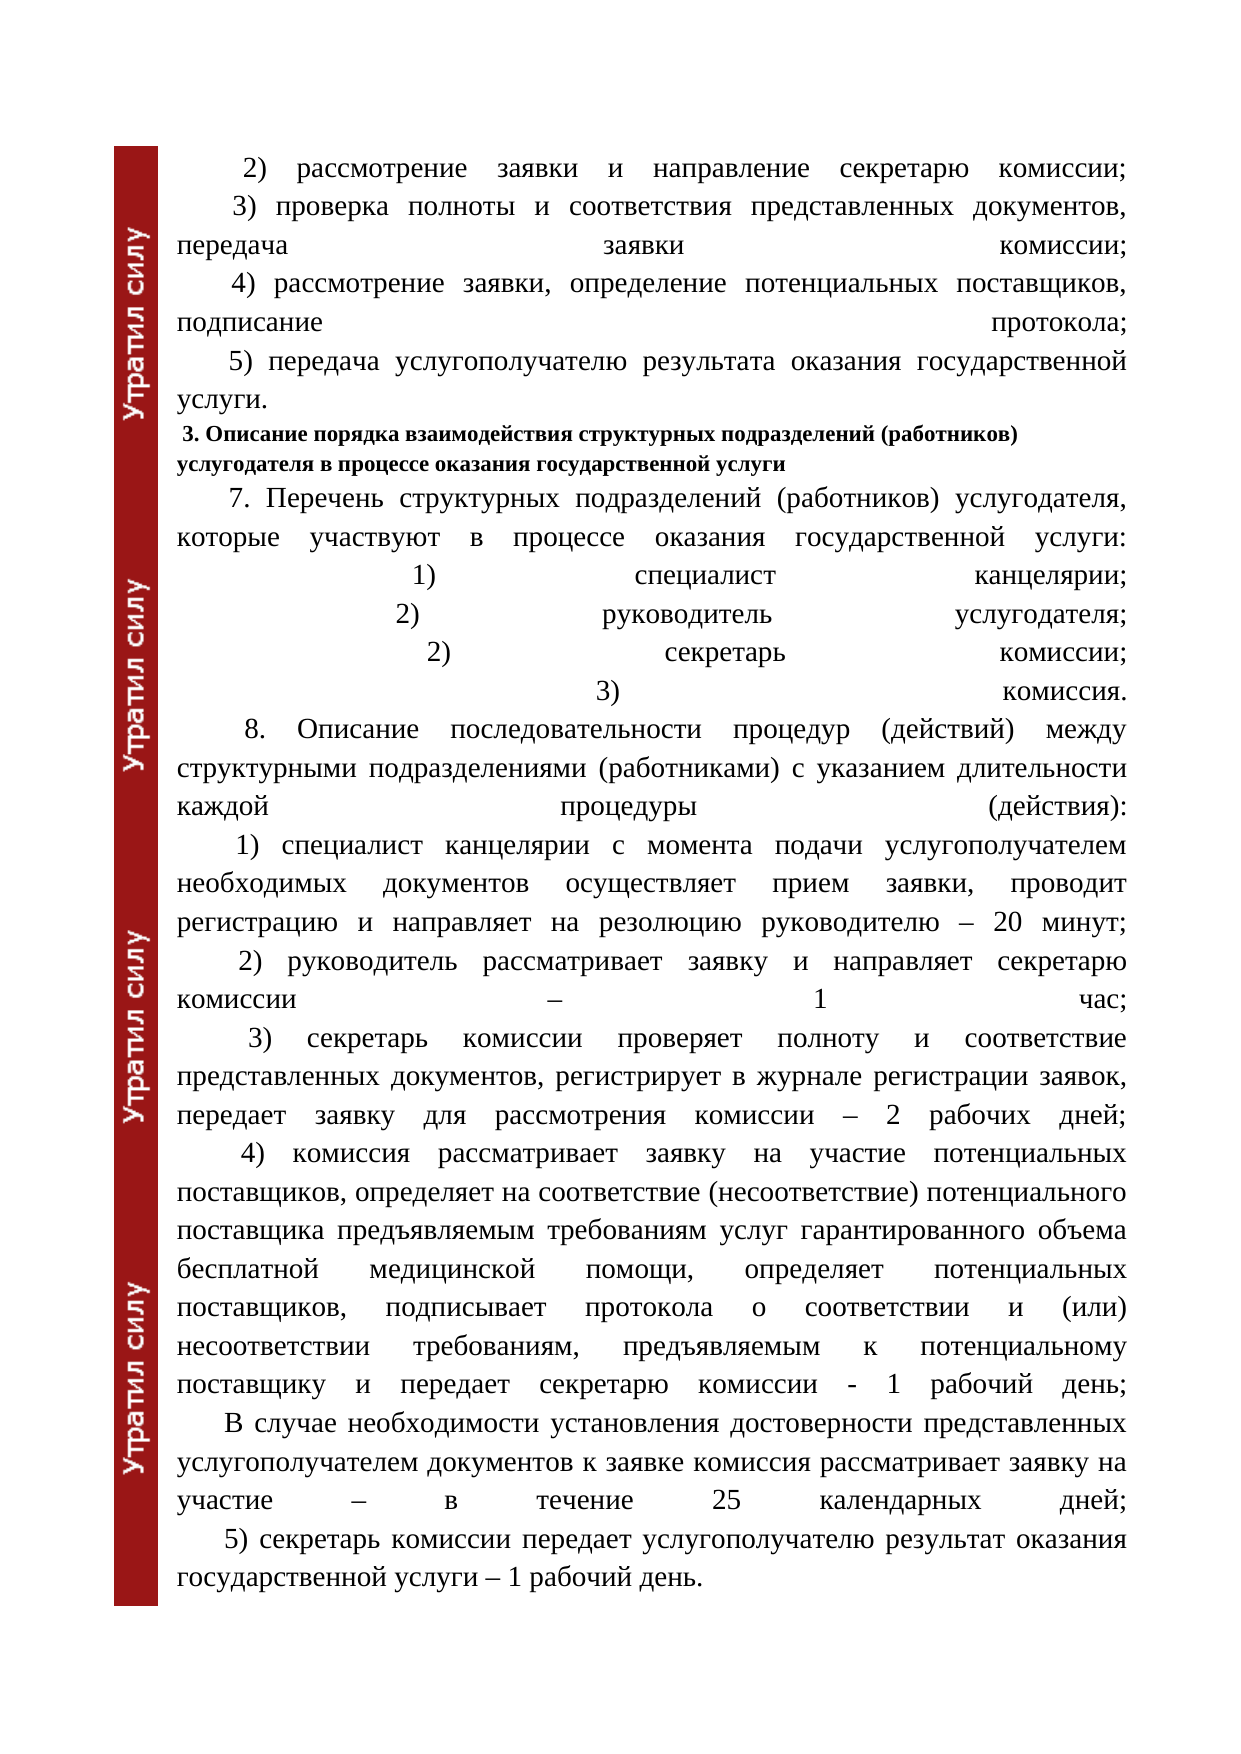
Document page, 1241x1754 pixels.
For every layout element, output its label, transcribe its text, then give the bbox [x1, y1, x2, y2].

picture [114, 476, 158, 480]
picture [114, 1593, 158, 1606]
picture [114, 146, 158, 150]
text 3. Описание порядка взаимодействия структурных подразделений (работников) услугодателя в процессе оказания государственной услуги [112, 420, 1128, 476]
text 7. Перечень структурных подразделений (работников) услугодателя, которые участвуют в процессе оказания государственной услуги: 1) специалист канцелярии; 2) руководитель услугодателя; 2) секретарь комиссии; 3) комиссия. 8. Описание последовательности процедур (действий) между структурными подразделениями (работниками) с указанием длительности каждой процедуры (действия): 1) специалист канцелярии с момента подачи услугополучателем необходимых документов осуществляет прием заявки, проводит регистрацию и направляет на резолюцию руководителю – 20 минут; 2) руководитель рассматривает заявку и направляет секретарю комиссии – 1 час; 3) секретарь комиссии проверяет полноту и соответствие представленных документов, регистрирует в журнале регистрации заявок, передает заявку для рассмотрения комиссии – 2 рабочих дней; 4) комиссия рассматривает заявку на участие потенциальных поставщиков, определяет на соответствие (несоответствие) потенциального поставщика предъявляемым требованиям услуг гарантированного объема бесплатной медицинской помощи, определяет потенциальных поставщиков, подписывает протокола о соответствии и (или) несоответствии требованиям, предъявляемым к потенциальному поставщику и передает секретарю комиссии - 1 рабочий день; В случае необходимости установления достоверности представленных услугополучателем документов к заявке комиссия рассматривает заявку на участие – в течение 25 календарных дней; 5) секретарь комиссии передает услугополучателю результат оказания государственной услуги – 1 рабочий день. [112, 480, 1128, 1593]
picture [114, 415, 158, 420]
